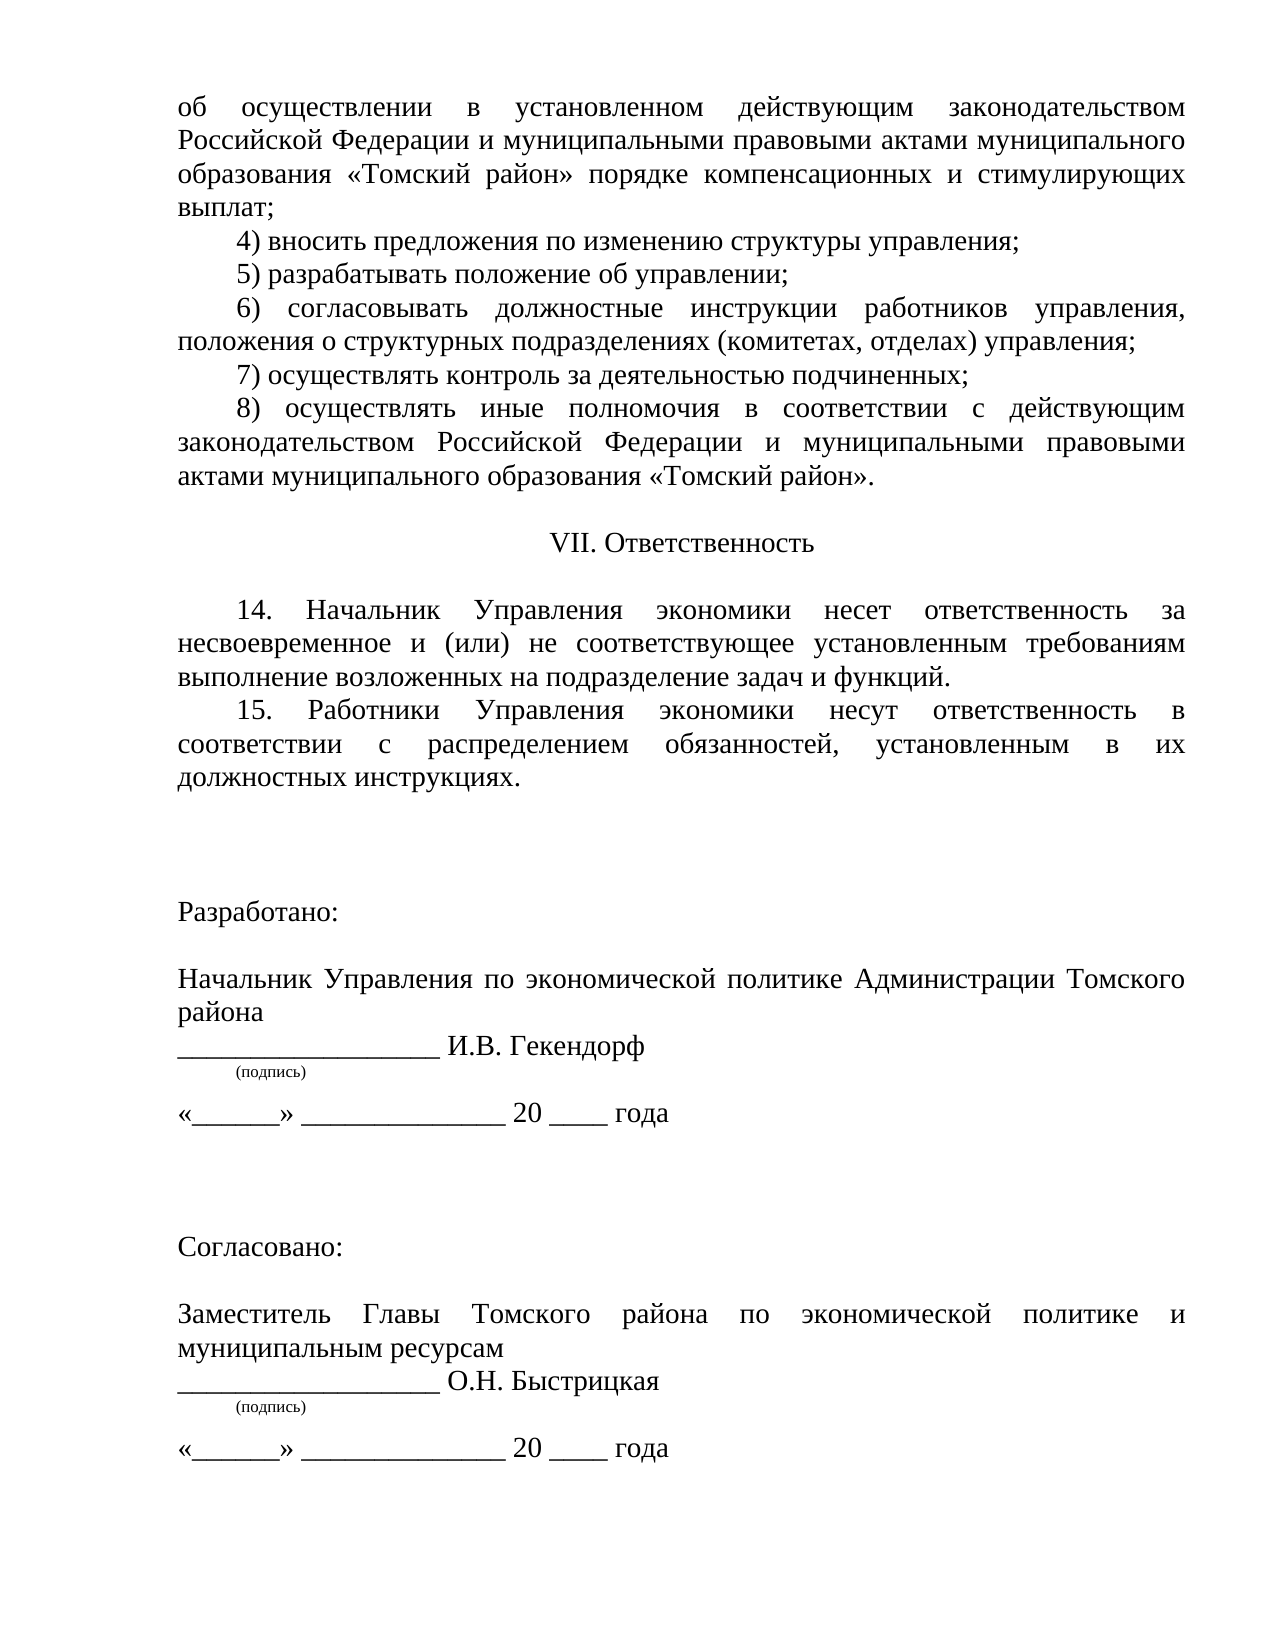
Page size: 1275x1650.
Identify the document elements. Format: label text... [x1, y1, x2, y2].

text 15. Работники Управления экономики несут ответственность в соответствии с распределением обязанностей, установленным в их должностных инструкциях. [177, 692, 1186, 793]
text Разработано: [177, 894, 1186, 927]
text 7) осуществлять контроль за деятельностью подчиненных; [177, 357, 1186, 391]
text __________________ О.Н. Быстрицкая [177, 1363, 1186, 1397]
text Заместитель Главы Томского района по экономической политике и муниципальным ресурсам [177, 1296, 1186, 1363]
text Начальник Управления по экономической политике Администрации Томского района [177, 961, 1186, 1028]
text 14. Начальник Управления экономики несет ответственность за несвоевременное и (или) не соответствующее установленным требованиям выполнение возложенных на подразделение задач и функций. [177, 592, 1186, 692]
text «______» ______________ 20 ____ года [177, 1430, 1186, 1464]
text 5) разрабатывать положение об управлении; [177, 256, 1186, 290]
text (подпись) [177, 1397, 1186, 1430]
text 6) согласовывать должностные инструкции работников управления, положения о структурных подразделениях (комитетах, отделах) управления; [177, 290, 1186, 357]
text Согласовано: [177, 1229, 1186, 1263]
text (подпись) [177, 1061, 1186, 1095]
text __________________ И.В. Гекендорф [177, 1028, 1186, 1061]
text 4) вносить предложения по изменению структуры управления; [177, 223, 1186, 256]
text VII. Ответственность [177, 525, 1186, 558]
text 8) осуществлять иные полномочия в соответствии с действующим законодательством Российской Федерации и муниципальными правовыми актами муниципального образования «Томский район». [177, 391, 1186, 491]
text «______» ______________ 20 ____ года [177, 1095, 1186, 1128]
